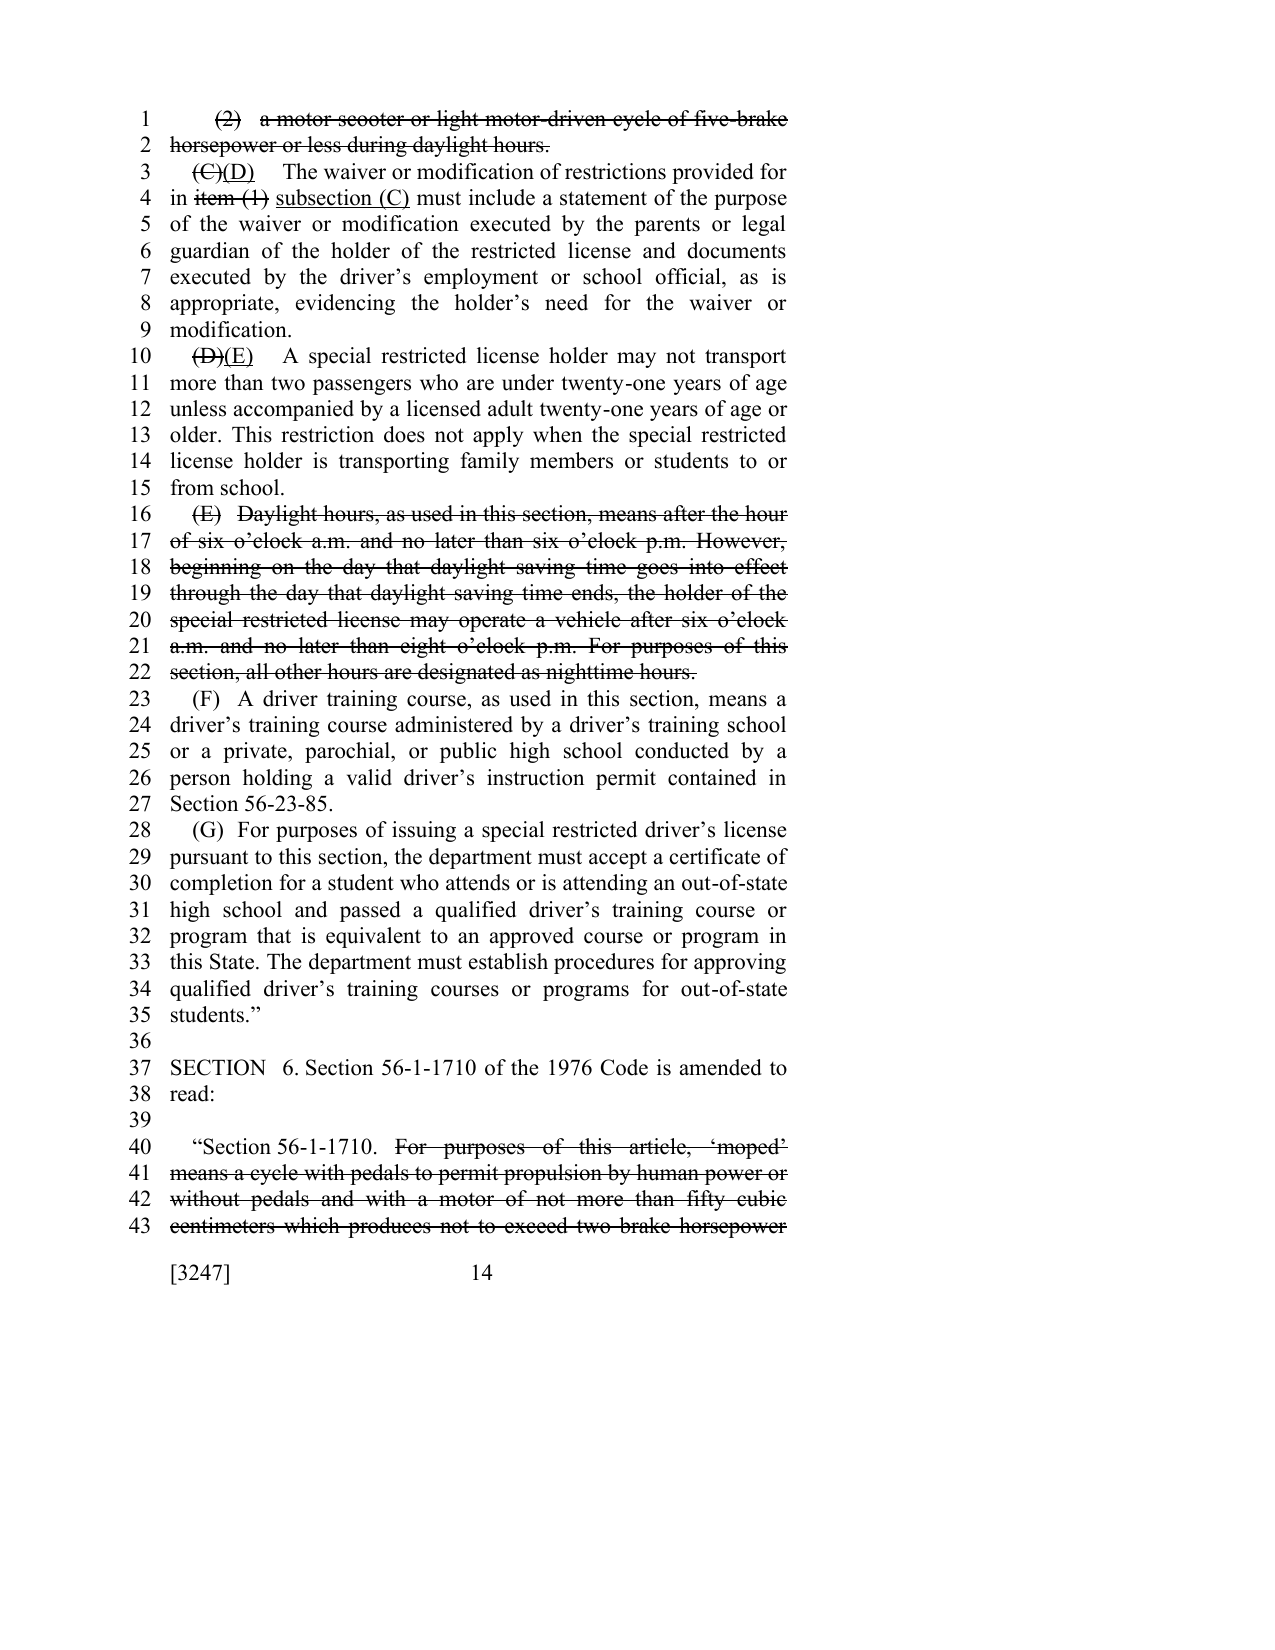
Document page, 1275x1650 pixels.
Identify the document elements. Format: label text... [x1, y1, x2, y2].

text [169, 1201, 787, 1226]
text SECTION 6. Section 56-1-1710 of the 1976 Code is amended to read: [169, 1054, 787, 1106]
text (D)(E) A special restricted license holder may not transport more than two passengers who are under twenty-one years of age unless accompanied by a licensed adult twenty-one years of age or older. This restriction does not apply when the special restricted license holder is transporting family members or students to or from school. [169, 342, 787, 500]
text (G) For purposes of issuing a special restricted driver’s license pursuant to this section, the department must accept a certificate of completion for a student who attends or is attending an out-of-state high school and passed a qualified driver’s training course or program that is equivalent to an approved course or program in this State. The department must establish procedures for approving qualified driver’s training courses or programs for out-of-state students.” [169, 817, 787, 1027]
text (F) A driver training course, as used in this section, means a driver’s training course administered by a driver’s training school or a private, parochial, or public high school conducted by a person holding a valid driver’s instruction permit contained in Section 56-23-85. [169, 685, 787, 817]
text (C)(D) The waiver or modification of restrictions provided for in item (1) subsection (C) must include a statement of the purpose of the waiver or modification executed by the parents or legal guardian of the holder of the restricted license and documents executed by the driver’s employment or school official, as is appropriate, evidencing the holder’s need for the waiver or modification. [169, 158, 787, 342]
text (2) a motor scooter or light motor-driven cycle of five-brake horsepower or less during daylight hours. [169, 105, 787, 158]
